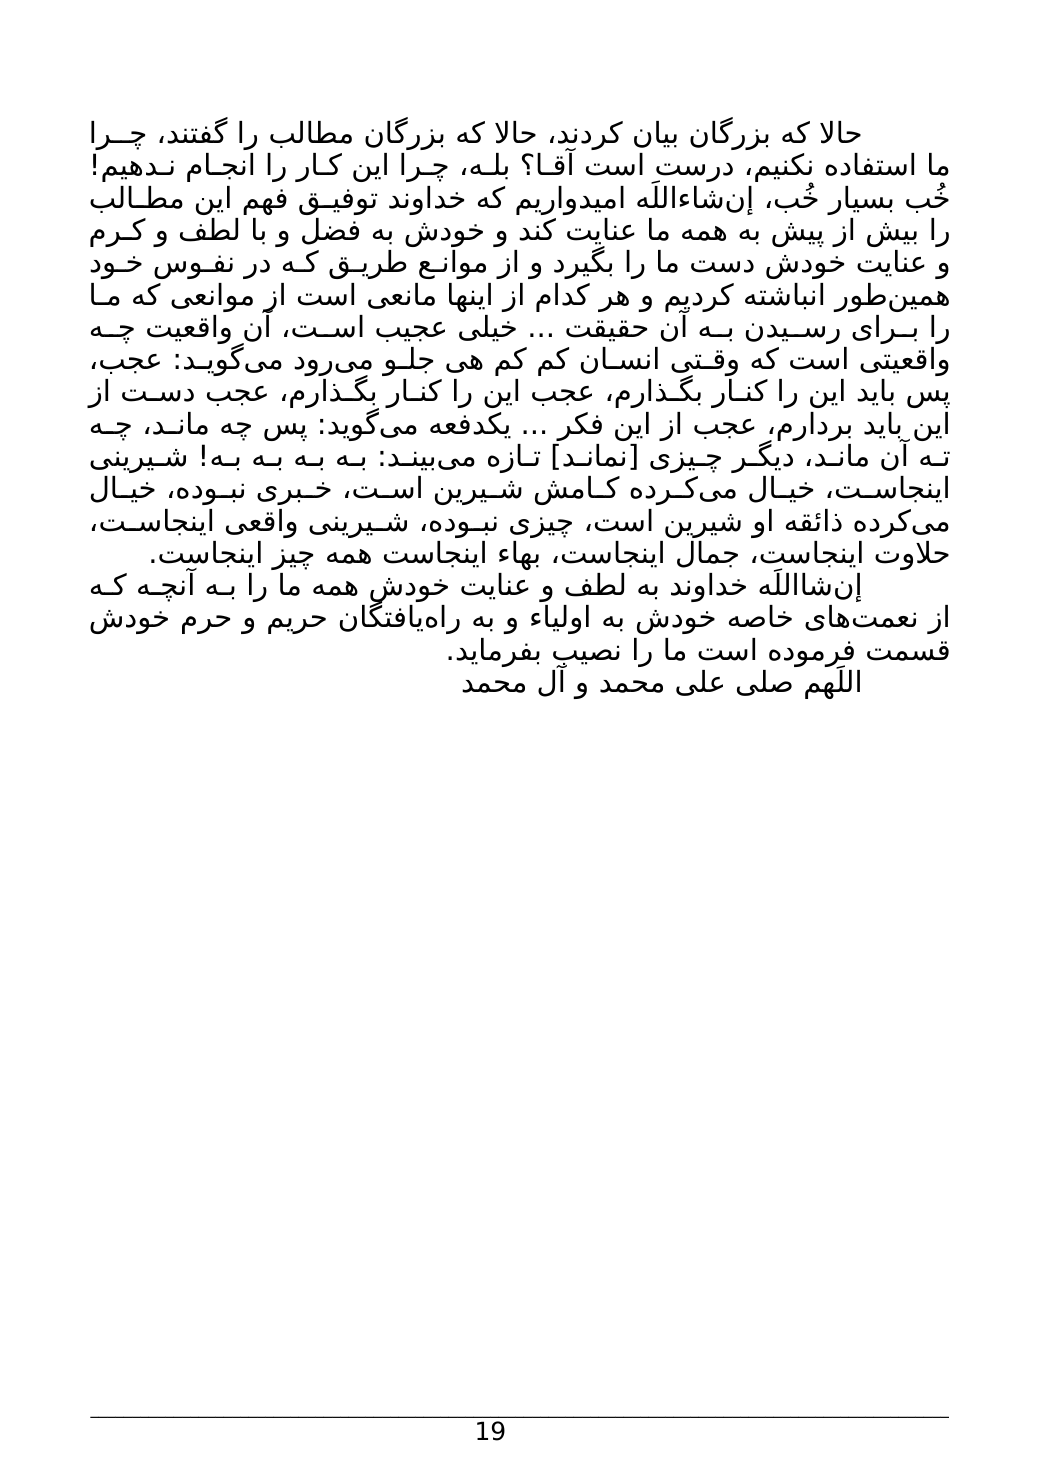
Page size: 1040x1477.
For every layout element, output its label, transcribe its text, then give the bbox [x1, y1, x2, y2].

text حالا که بزرگان بیان کردند، حالا که بزرگان مطالب را گفتند، چرا ما استفاده نکنیم، درست است آقا؟ بله، چرا این کار را انجام ندهیم! خُب بسیار خُب، إن‌شاءاللَه امیدواریم که خداوند توفیق فهم این مطالب را بیش از پیش به همه ما عنایت کند و خودش به فضل و با لطف و کرم و عنایت خودش دست ما را بگیرد و از موانع طریق که در نفوس خود همین‌طور انباشته کردیم و هر کدام از اینها مانعی است از موانعی که ما را برای رسیدن به آن حقیقت ... خیلی عجیب است، آن واقعیت چه واقعیتی است که وقتی انسان کم کم هی جلو می‌رود می‌گوید: عجب، پس باید این را کنار بگذارم، عجب این را کنار بگذارم، عجب دست از این باید بردارم، عجب از این فکر ... یکدفعه می‌گوید: پس چه ماند، چه ته آن ماند، دیگر چیزی [نماند] تازه می‌بیند: به به به به! شیرینی اینجاست، خیال می‌کرده کامش شیرین است، خبری نبوده، خیال می‌کرده ذائقه او شیرین است، چیزی نبوده، شیرینی واقعی اینجاست، حلاوت اینجاست، جمال اینجاست، بهاء اینجاست همه چیز اینجاست. [89, 118, 951, 570]
text إن‌شااللَه خداوند به لطف و عنایت خودش همه ما را به آنچه که از نعمت‌های خاصه خودش به اولیاء و به راه‌یافتگان حریم و حرم خودش قسمت فرموده است ما را نصیب بفرماید. [89, 570, 951, 667]
text اللَهم صلی علی محمد و آل محمد [89, 667, 951, 699]
